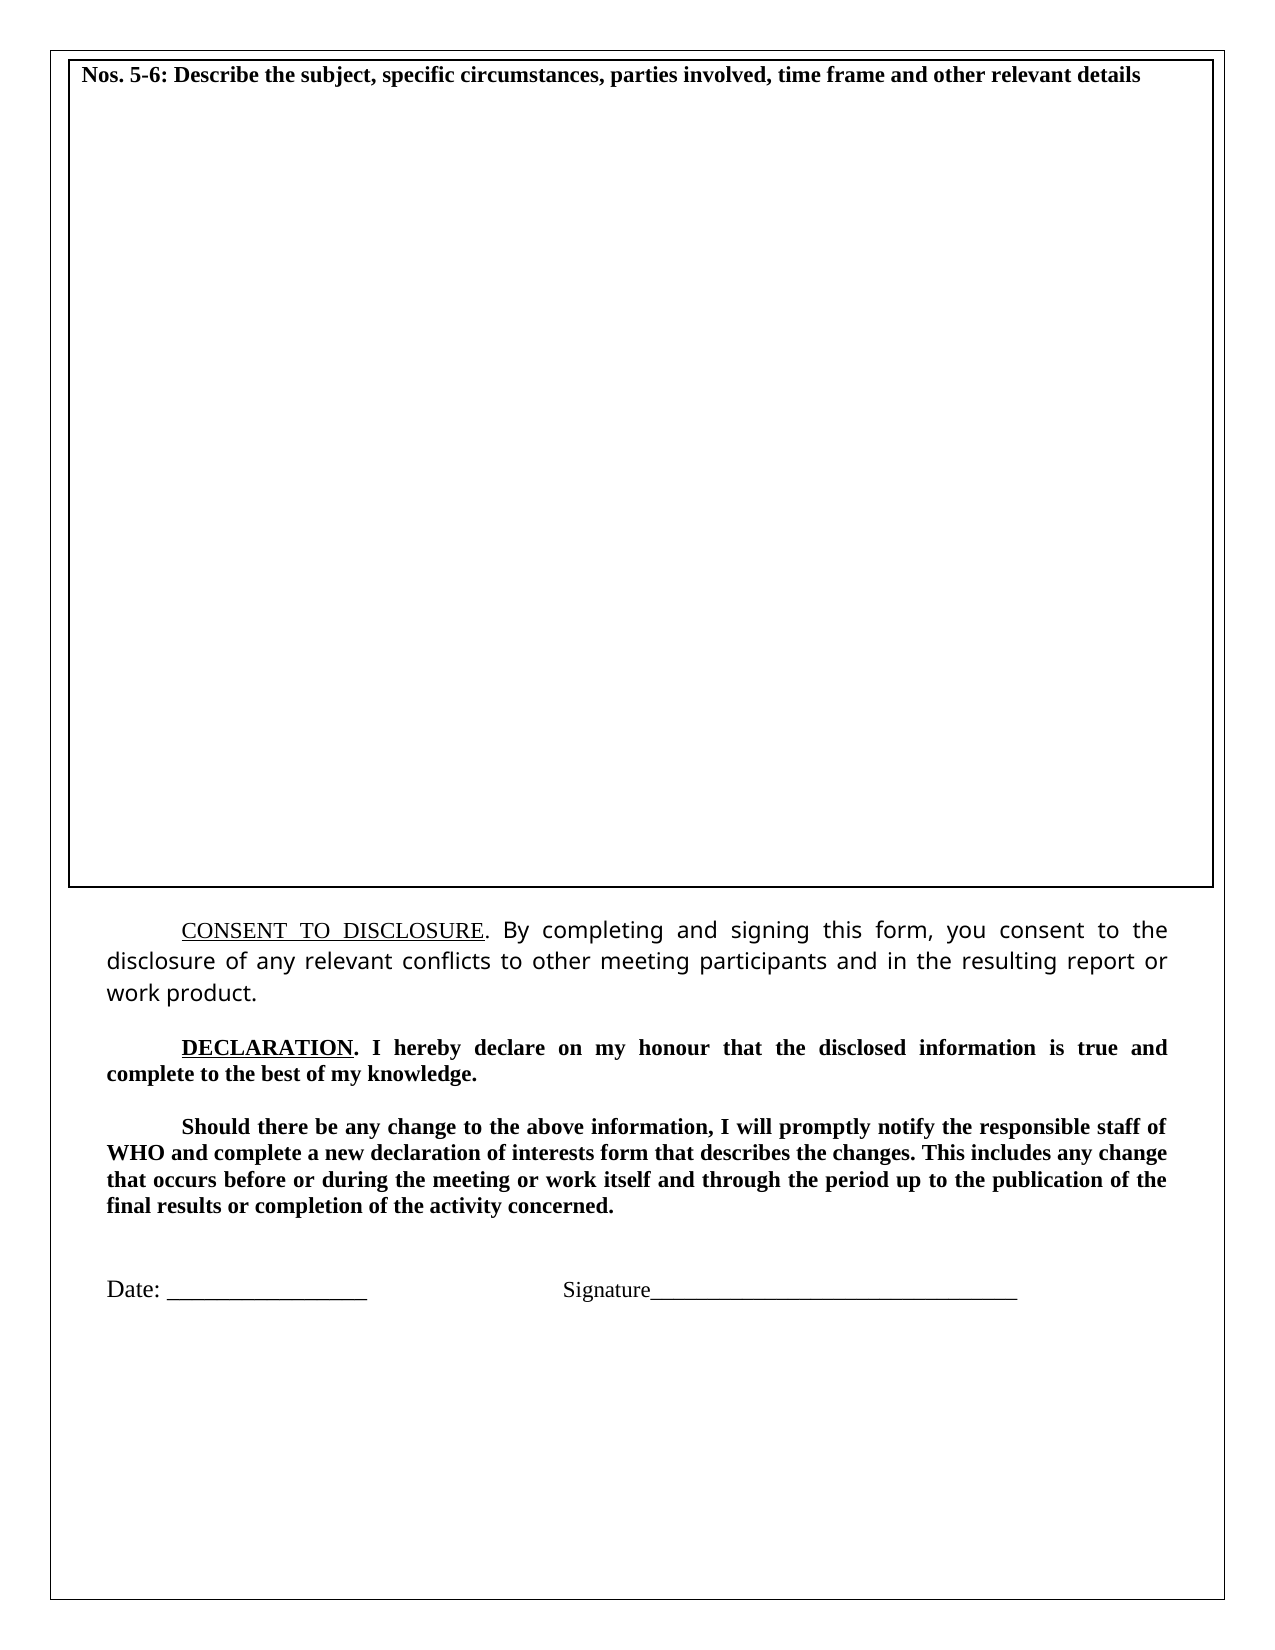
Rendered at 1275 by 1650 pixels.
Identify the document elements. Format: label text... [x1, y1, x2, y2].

text DECLARATION. I hereby declare on my honour that the disclosed information is true and complete to the best of my knowledge. [106, 1034, 1169, 1087]
text Date: ________________ Signature________________________________ [106, 1274, 1169, 1302]
table_cell Nos. 5-6: Describe the subject, specific circumstances, parties involved, time frame and other relevant details [70, 61, 1212, 886]
text CONSENT TO DISCLOSURE. By completing and signing this form, you consent to the disclosure of any relevant conflicts to other meeting participants and in the resulting report or work product. [106, 914, 1169, 1008]
text Should there be any change to the above information, I will promptly notify the responsible staff of WHO and complete a new declaration of interests form that describes the changes. This includes any change that occurs before or during the meeting or work itself and through the period up to the publication of the final results or completion of the activity concerned. [106, 1113, 1169, 1218]
